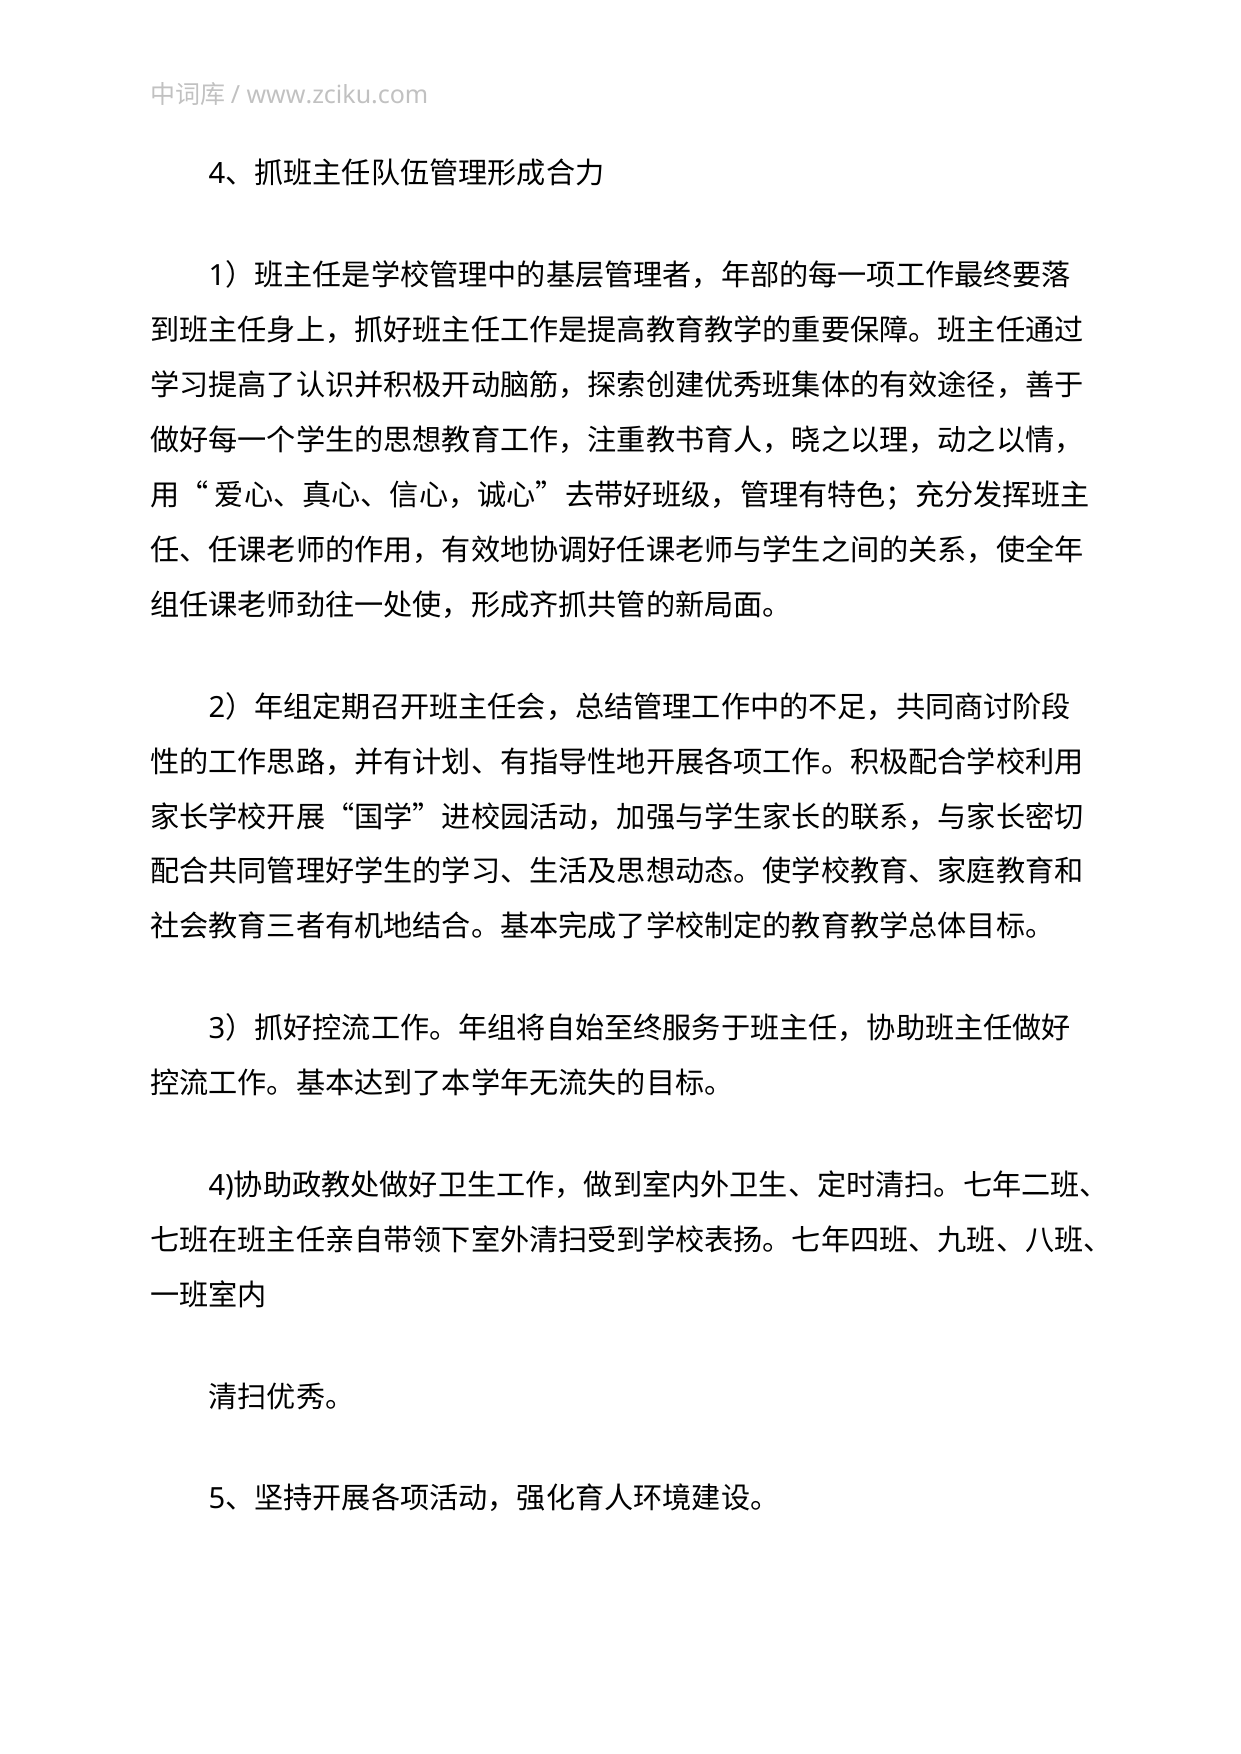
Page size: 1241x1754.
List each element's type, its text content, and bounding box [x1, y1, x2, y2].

text 1）班主任是学校管理中的基层管理者，年部的每一项工作最终要落到班主任身上，抓好班主任工作是提高教育教学的重要保障。班主任通过学习提高了认识并积极开动脑筋，探索创建优秀班集体的有效途径，善于做好每一个学生的思想教育工作，注重教书育人，晓之以理，动之以情，用“ 爱心、真心、信心，诚心”去带好班级，管理有特色；充分发挥班主任、任课老师的作用，有效地协调好任课老师与学生之间的关系，使全年组任课老师劲往一处使，形成齐抓共管的新局面。 [150, 252, 1090, 624]
text 5、坚持开展各项活动，强化育人环境建设。 [150, 1475, 1090, 1517]
text 4)协助政教处做好卫生工作，做到室内外卫生、定时清扫。七年二班、七班在班主任亲自带领下室外清扫受到学校表扬。七年四班、九班、八班、一班室内 [150, 1161, 1090, 1314]
text 4、抓班主任队伍管理形成合力 [150, 150, 1090, 192]
text 3）抓好控流工作。年组将自始至终服务于班主任，协助班主任做好控流工作。基本达到了本学年无流失的目标。 [150, 1005, 1090, 1102]
text 2）年组定期召开班主任会，总结管理工作中的不足，共同商讨阶段性的工作思路，并有计划、有指导性地开展各项工作。积极配合学校利用家长学校开展“国学”进校园活动，加强与学生家长的联系，与家长密切配合共同管理好学生的学习、生活及思想动态。使学校教育、家庭教育和社会教育三者有机地结合。基本完成了学校制定的教育教学总体目标。 [150, 683, 1090, 945]
text 清扫优秀。 [150, 1373, 1090, 1415]
